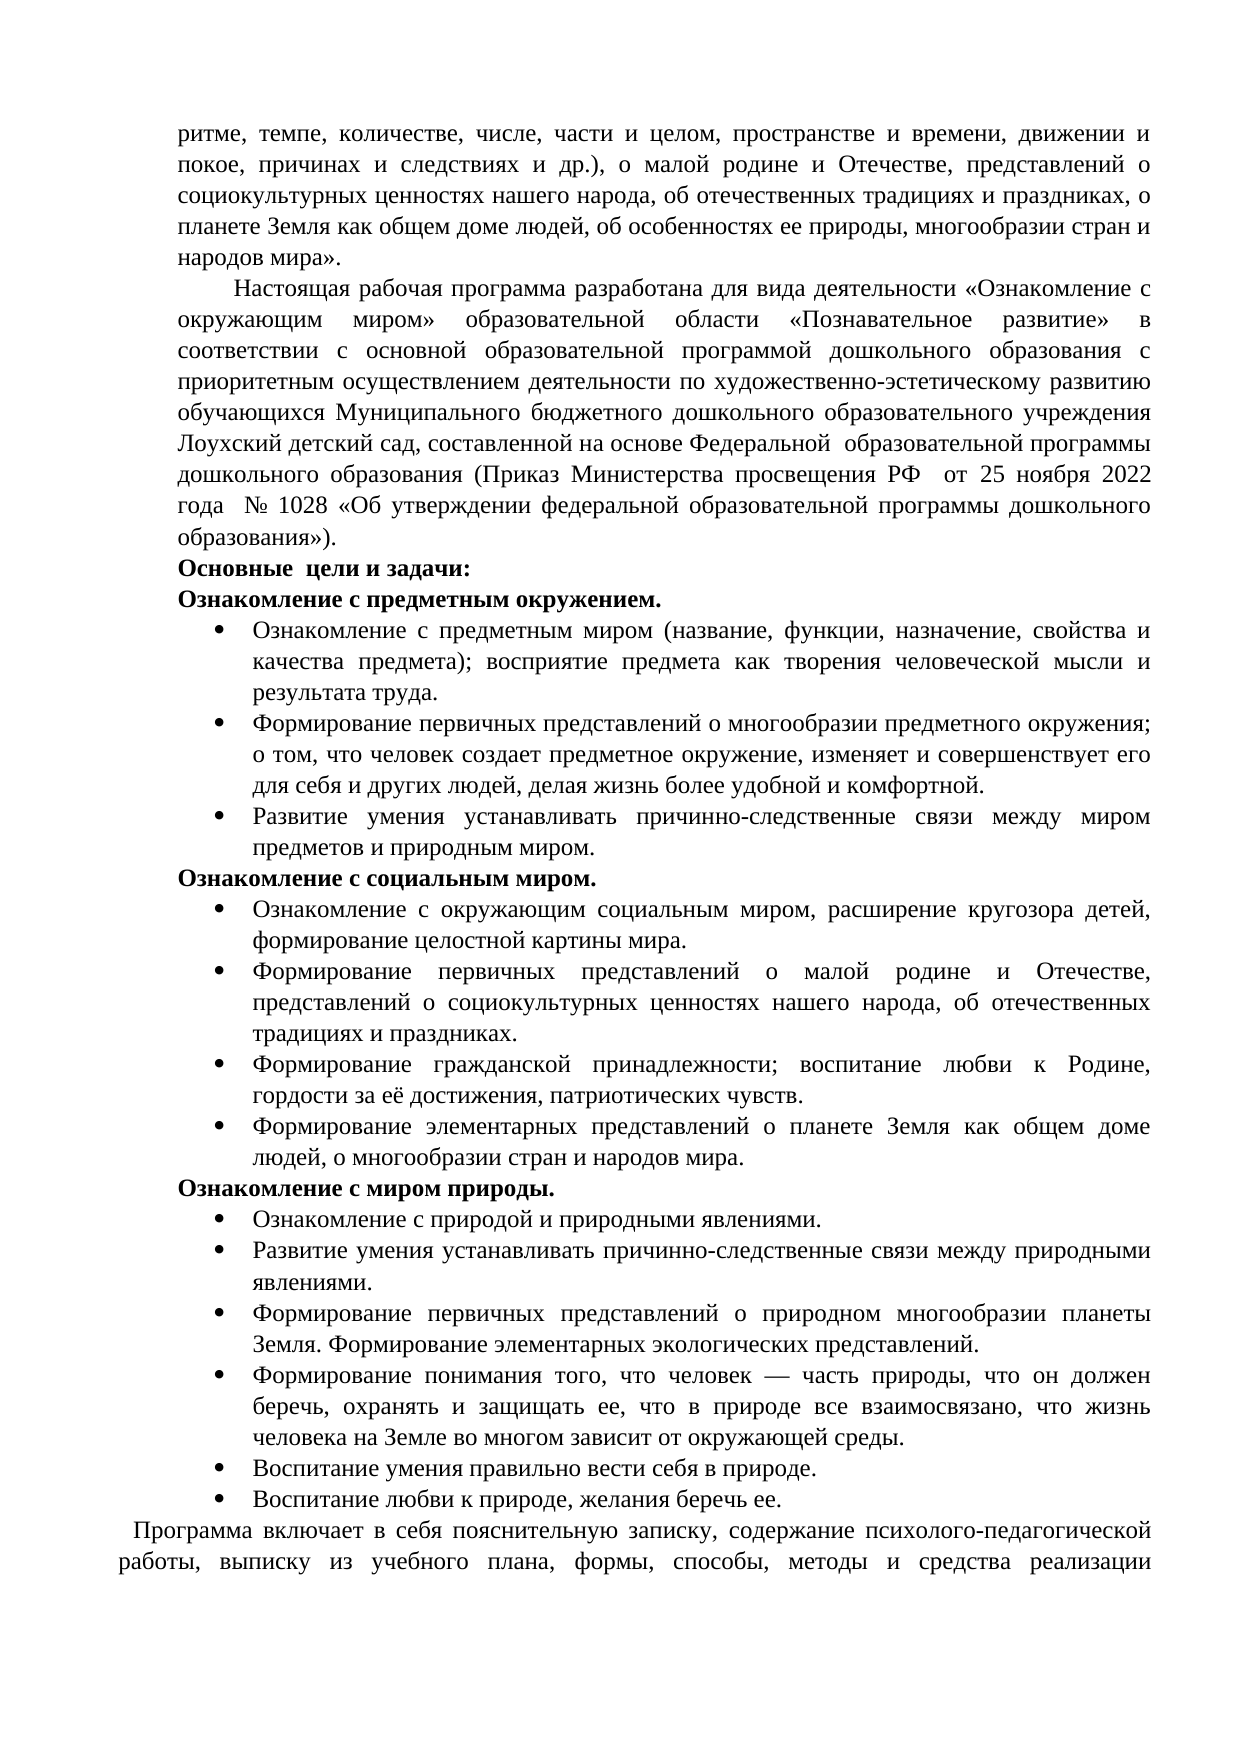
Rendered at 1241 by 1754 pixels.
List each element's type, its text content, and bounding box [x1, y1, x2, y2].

text Ознакомление с миром природы. [177, 1173, 1152, 1202]
list Ознакомление с окружающим социальным миром, расширение кругозора детей, формирование целостной картины мира. [215, 894, 1152, 954]
list Формирование понимания того, что человек — часть природы, что он должен беречь, охранять и защищать ее, что в природе все взаимосвязано, что жизнь человека на Земле во многом зависит от окружающей среды. [215, 1360, 1152, 1451]
text Настоящая рабочая программа разработана для вида деятельности «Ознакомление с окружающим миром» образовательной области «Познавательное развитие» в соответствии с основной образовательной программой дошкольного образования с приоритетным осуществлением деятельности по художественно-эстетическому развитию обучающихся Муниципального бюджетного дошкольного образовательного учреждения Лоухский детский сад, составленной на основе Федеральной образовательной программы дошкольного образования (Приказ Министерства просвещения РФ от 25 ноября 2022 года № 1028 «Об утверждении федеральной образовательной программы дошкольного образования»). [177, 273, 1152, 550]
list Формирование элементарных представлений о планете Земля как общем доме людей, о многообразии стран и народов мира. [215, 1111, 1152, 1171]
text Ознакомление с предметным окружением. [177, 584, 1152, 612]
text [118, 1515, 1152, 1575]
list Развитие умения устанавливать причинно-следственные связи между миром предметов и природным миром. [215, 801, 1152, 861]
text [177, 118, 1152, 271]
list Формирование первичных представлений о природном многообразии планеты Земля. Формирование элементарных экологических представлений. [215, 1298, 1152, 1357]
list Ознакомление с предметным миром (название, функции, назначение, свойства и качества предмета); восприятие предмета как творения человеческой мысли и результата труда. [215, 615, 1152, 706]
list Формирование первичных представлений о многообразии предметного окружения; о том, что человек создает предметное окружение, изменяет и совершенствует его для себя и других людей, делая жизнь более удобной и комфортной. [215, 708, 1152, 799]
text Ознакомление с социальным миром. [177, 863, 1152, 892]
list Воспитание любви к природе, желания беречь ее. [215, 1484, 1152, 1513]
list Ознакомление с природой и природными явлениями. [215, 1204, 1152, 1233]
list Развитие умения устанавливать причинно-следственные связи между природными явлениями. [215, 1236, 1152, 1295]
list Воспитание умения правильно вести себя в природе. [215, 1453, 1152, 1482]
list Формирование первичных представлений о малой родине и Отечестве, представлений о социокультурных ценностях нашего народа, об отечественных традициях и праздниках. [215, 956, 1152, 1047]
list Формирование гражданской принадлежности; воспитание любви к Родине, гордости за её достижения, патриотических чувств. [215, 1049, 1152, 1109]
text Основные цели и задачи: [177, 553, 1152, 581]
